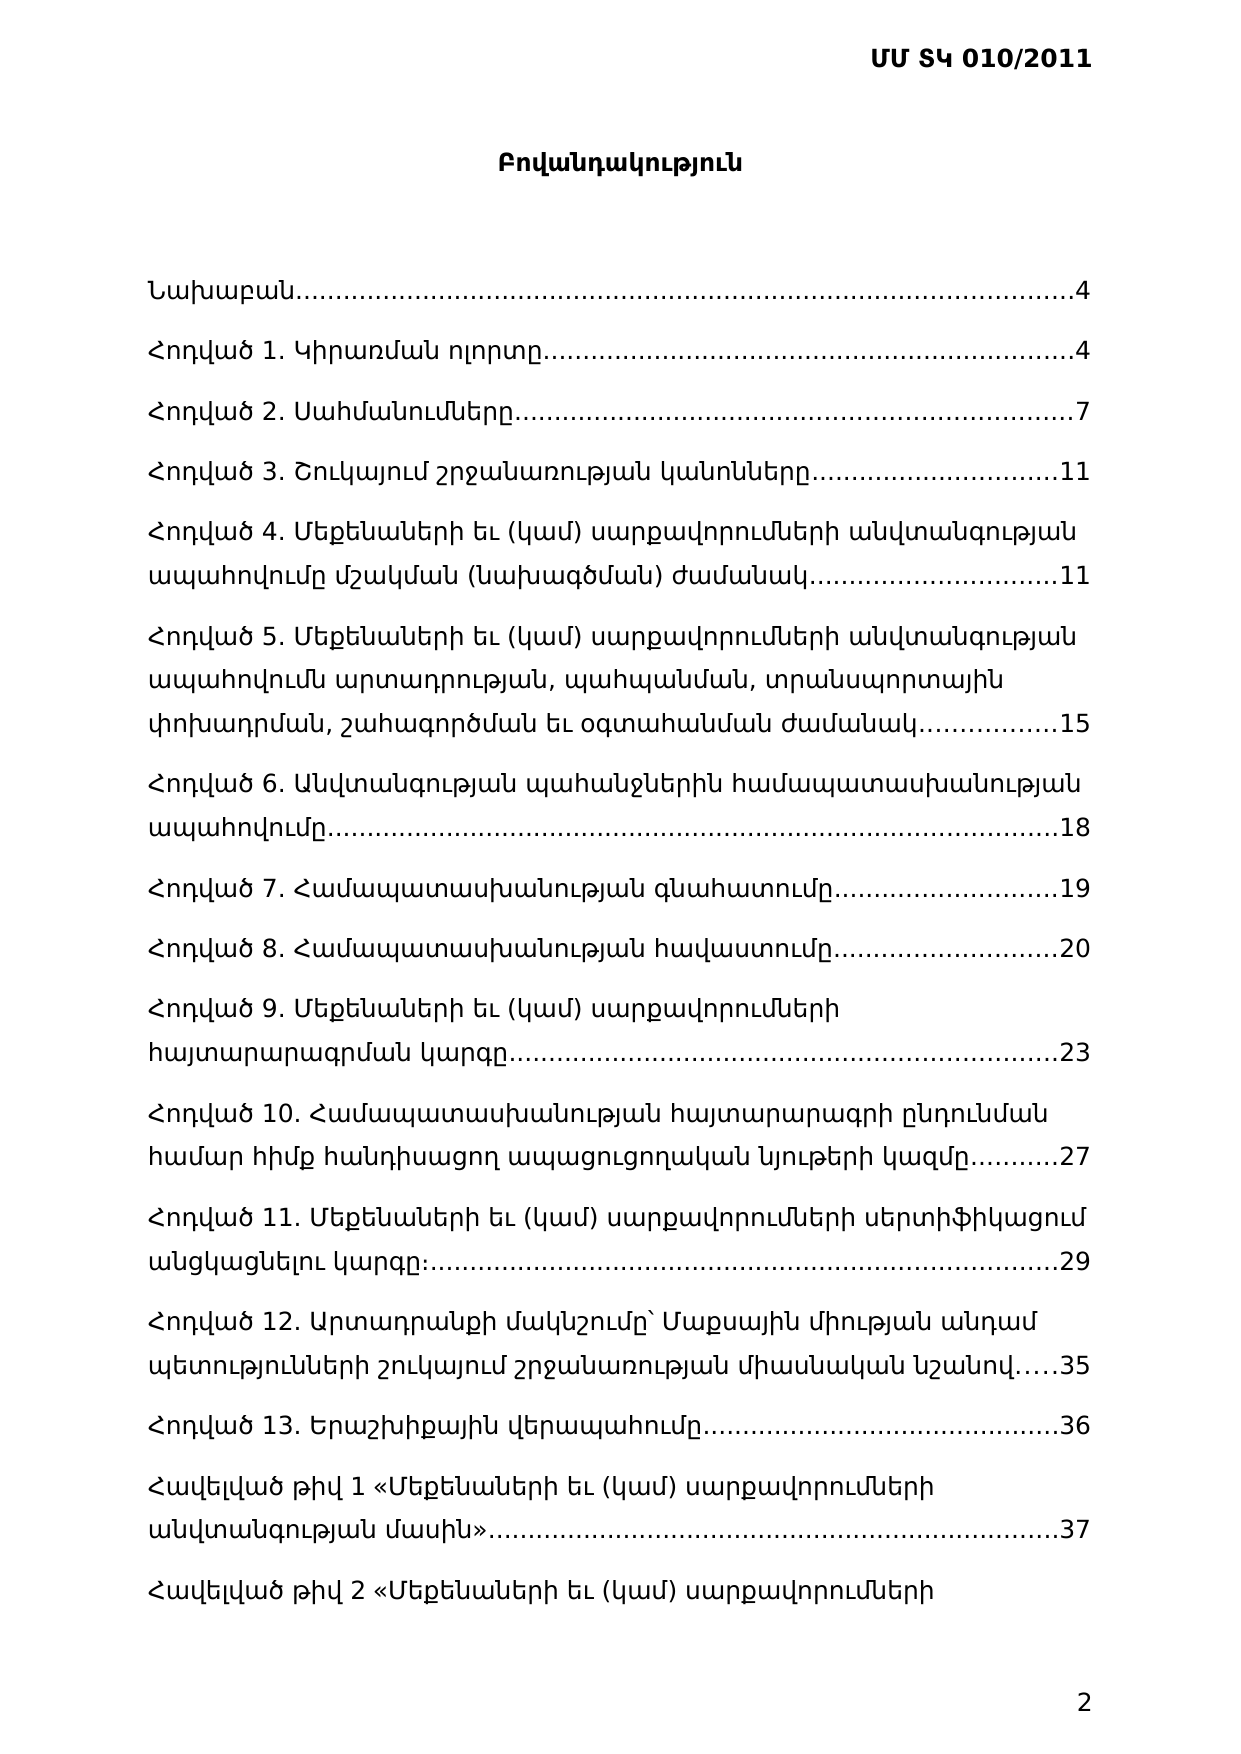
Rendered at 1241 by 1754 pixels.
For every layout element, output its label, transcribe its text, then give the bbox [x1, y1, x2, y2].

text Բովանդակություն [148, 148, 1092, 177]
